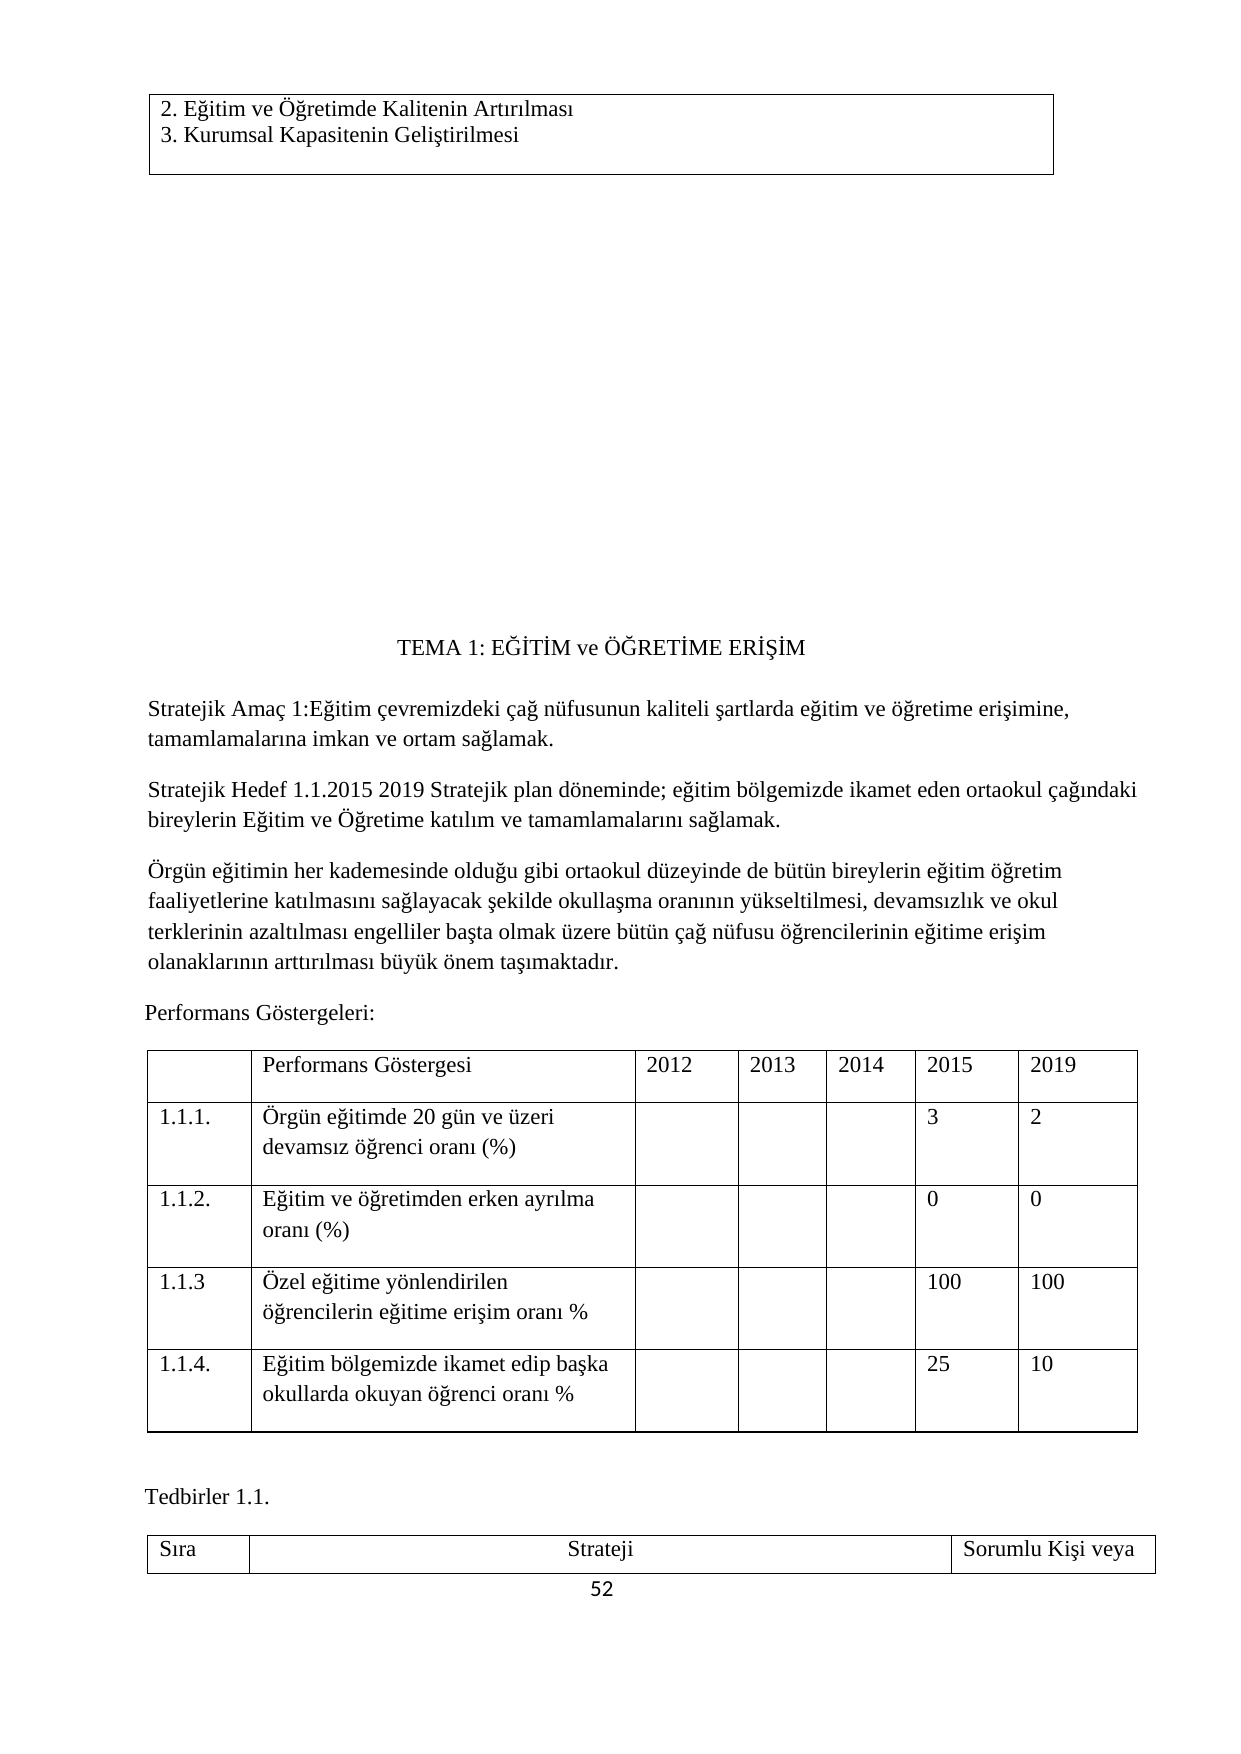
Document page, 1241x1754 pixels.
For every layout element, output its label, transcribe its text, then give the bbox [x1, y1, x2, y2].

text TEMA 1: EĞİTİM ve ÖĞRETİME ERİŞİM [59, 634, 1144, 661]
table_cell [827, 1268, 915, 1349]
text Örgün eğitimin her kademesinde olduğu gibi ortaokul düzeyinde de bütün bireylerin eğitim öğretim faaliyetlerine katılmasını sağlayacak şekilde okullaşma oranının yükseltilmesi, devamsızlık ve okul terklerinin azaltılması engelliler başta olmak üzere bütün çağ nüfusu öğrencilerinin eğitime erişim olanaklarının arttırılması büyük önem taşımaktadır. [148, 857, 1144, 974]
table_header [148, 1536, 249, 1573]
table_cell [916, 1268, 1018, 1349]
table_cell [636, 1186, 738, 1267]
text Stratejik Amaç 1:Eğitim çevremizdeki çağ nüfusunun kaliteli şartlarda eğitim ve öğretime erişimine, tamamlamalarına imkan ve ortam sağlamak. [148, 695, 1144, 751]
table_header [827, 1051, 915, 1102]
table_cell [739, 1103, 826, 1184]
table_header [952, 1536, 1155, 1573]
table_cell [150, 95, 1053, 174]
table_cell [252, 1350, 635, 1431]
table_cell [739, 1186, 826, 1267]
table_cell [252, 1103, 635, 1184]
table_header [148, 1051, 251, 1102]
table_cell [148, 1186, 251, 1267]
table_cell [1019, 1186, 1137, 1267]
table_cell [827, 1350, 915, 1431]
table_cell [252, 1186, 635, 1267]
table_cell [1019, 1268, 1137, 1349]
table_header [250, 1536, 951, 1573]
text Tedbirler 1.1. [133, 1483, 1144, 1510]
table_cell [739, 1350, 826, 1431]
text Performans Göstergeleri: [59, 999, 1144, 1025]
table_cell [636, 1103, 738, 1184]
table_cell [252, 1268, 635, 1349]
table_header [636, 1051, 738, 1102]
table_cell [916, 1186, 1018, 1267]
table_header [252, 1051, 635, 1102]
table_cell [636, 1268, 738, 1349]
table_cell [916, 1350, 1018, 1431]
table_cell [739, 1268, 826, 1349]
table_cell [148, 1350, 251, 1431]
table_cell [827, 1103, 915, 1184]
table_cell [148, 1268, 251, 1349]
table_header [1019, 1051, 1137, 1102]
text Stratejik Hedef 1.1.2015 2019 Stratejik plan döneminde; eğitim bölgemizde ikamet eden ortaokul çağındaki bireylerin Eğitim ve Öğretime katılım ve tamamlamalarını sağlamak. [148, 776, 1144, 833]
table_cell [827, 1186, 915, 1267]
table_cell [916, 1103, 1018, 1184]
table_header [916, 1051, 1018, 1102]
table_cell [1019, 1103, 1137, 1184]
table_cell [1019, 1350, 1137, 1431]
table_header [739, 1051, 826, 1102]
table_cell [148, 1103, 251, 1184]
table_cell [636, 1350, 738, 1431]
